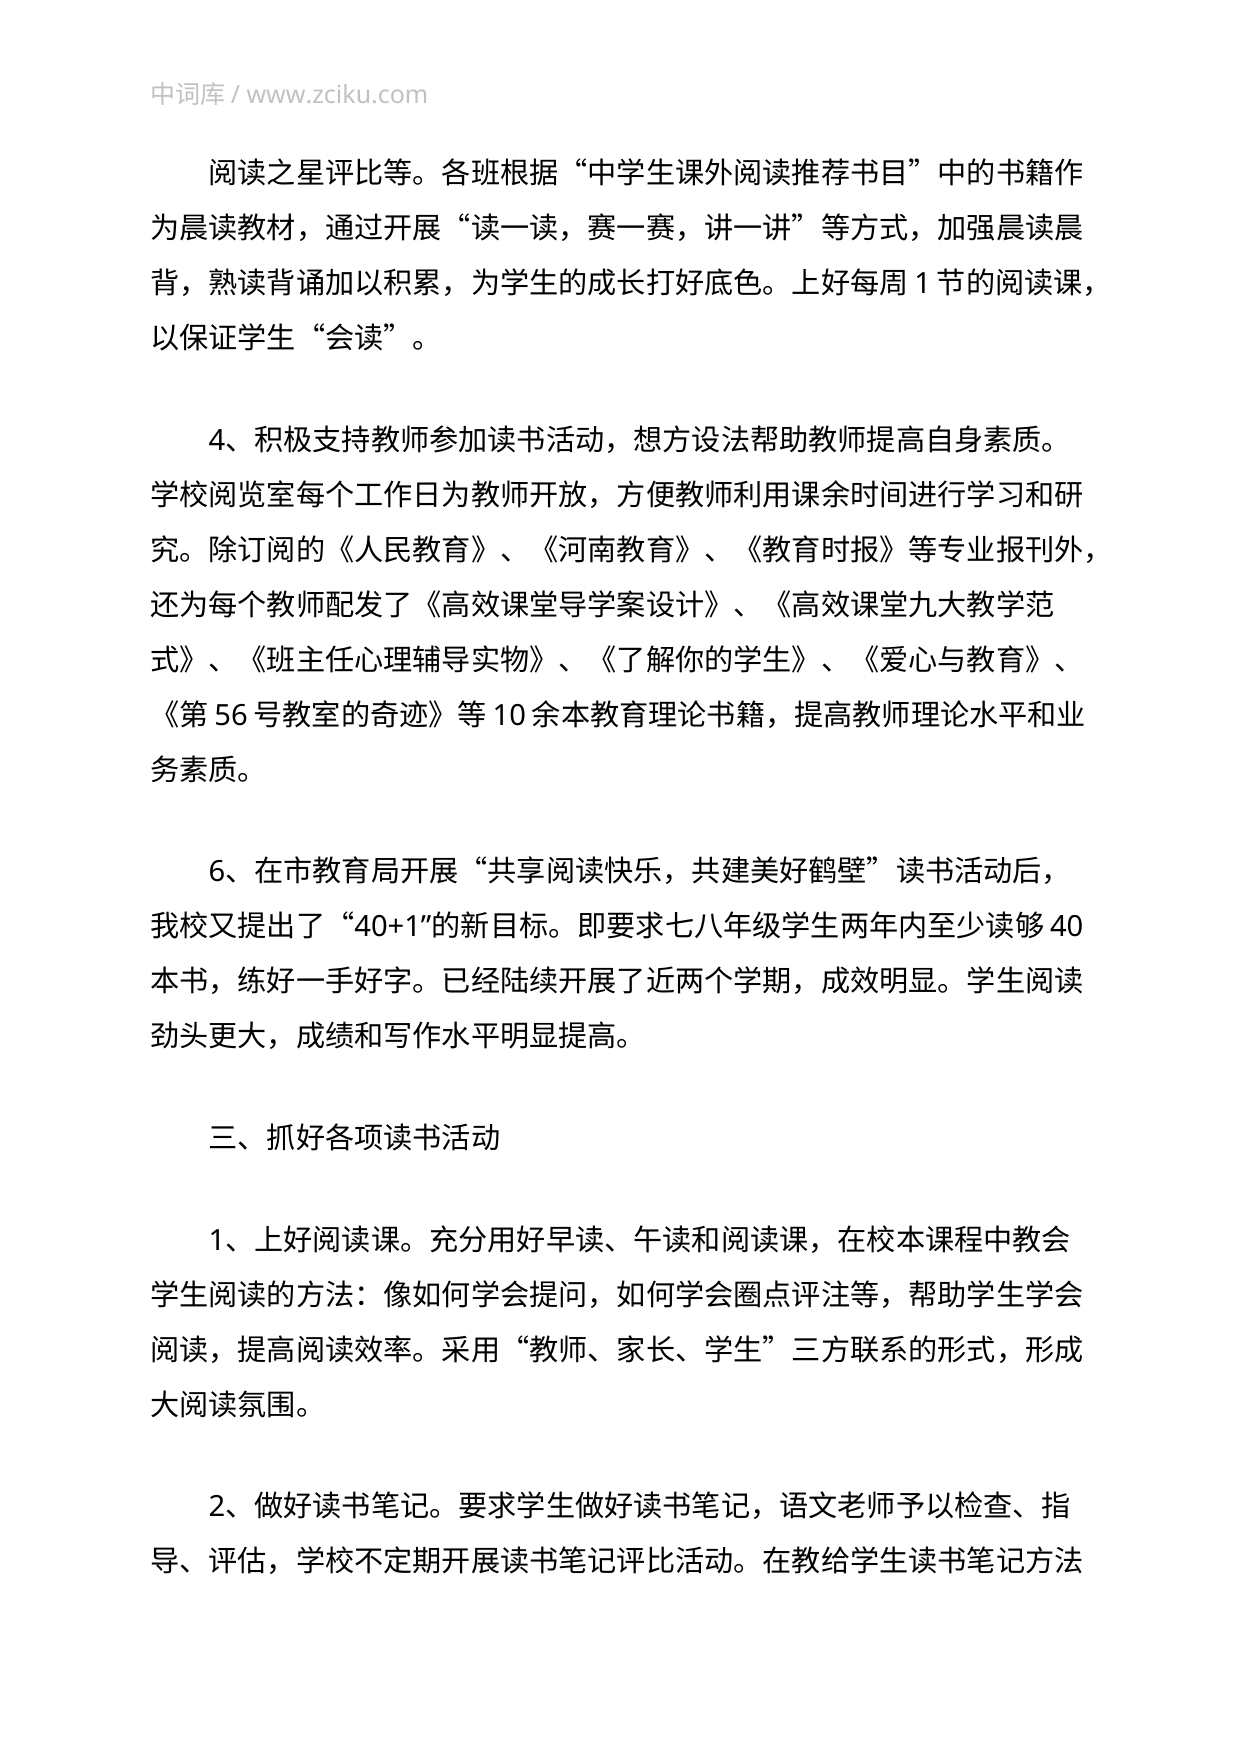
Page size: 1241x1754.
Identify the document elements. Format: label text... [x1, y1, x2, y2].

text 1、上好阅读课。充分用好早读、午读和阅读课，在校本课程中教会学生阅读的方法：像如何学会提问，如何学会圈点评注等，帮助学生学会阅读，提高阅读效率。采用“教师、家长、学生”三方联系的形式，形成大阅读氛围。 [150, 1216, 1090, 1423]
text 阅读之星评比等。各班根据“中学生课外阅读推荐书目”中的书籍作为晨读教材，通过开展“读一读，赛一赛，讲一讲”等方式，加强晨读晨背，熟读背诵加以积累，为学生的成长打好底色。上好每周1节的阅读课，以保证学生“会读”。 [150, 150, 1090, 357]
text 三、抓好各项读书活动 [150, 1114, 1090, 1157]
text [150, 1483, 1090, 1580]
text 4、积极支持教师参加读书活动，想方设法帮助教师提高自身素质。学校阅览室每个工作日为教师开放，方便教师利用课余时间进行学习和研究。除订阅的《人民教育》、《河南教育》、《教育时报》等专业报刊外，还为每个教师配发了《高效课堂导学案设计》、《高效课堂九大教学范式》、《班主任心理辅导实物》、《了解你的学生》、《爱心与教育》、《第56号教室的奇迹》等10余本教育理论书籍，提高教师理论水平和业务素质。 [150, 417, 1090, 788]
text 6、在市教育局开展“共享阅读快乐，共建美好鹤壁”读书活动后，我校又提出了“40+1”的新目标。即要求七八年级学生两年内至少读够40本书，练好一手好字。已经陆续开展了近两个学期，成效明显。学生阅读劲头更大，成绩和写作水平明显提高。 [150, 848, 1090, 1055]
